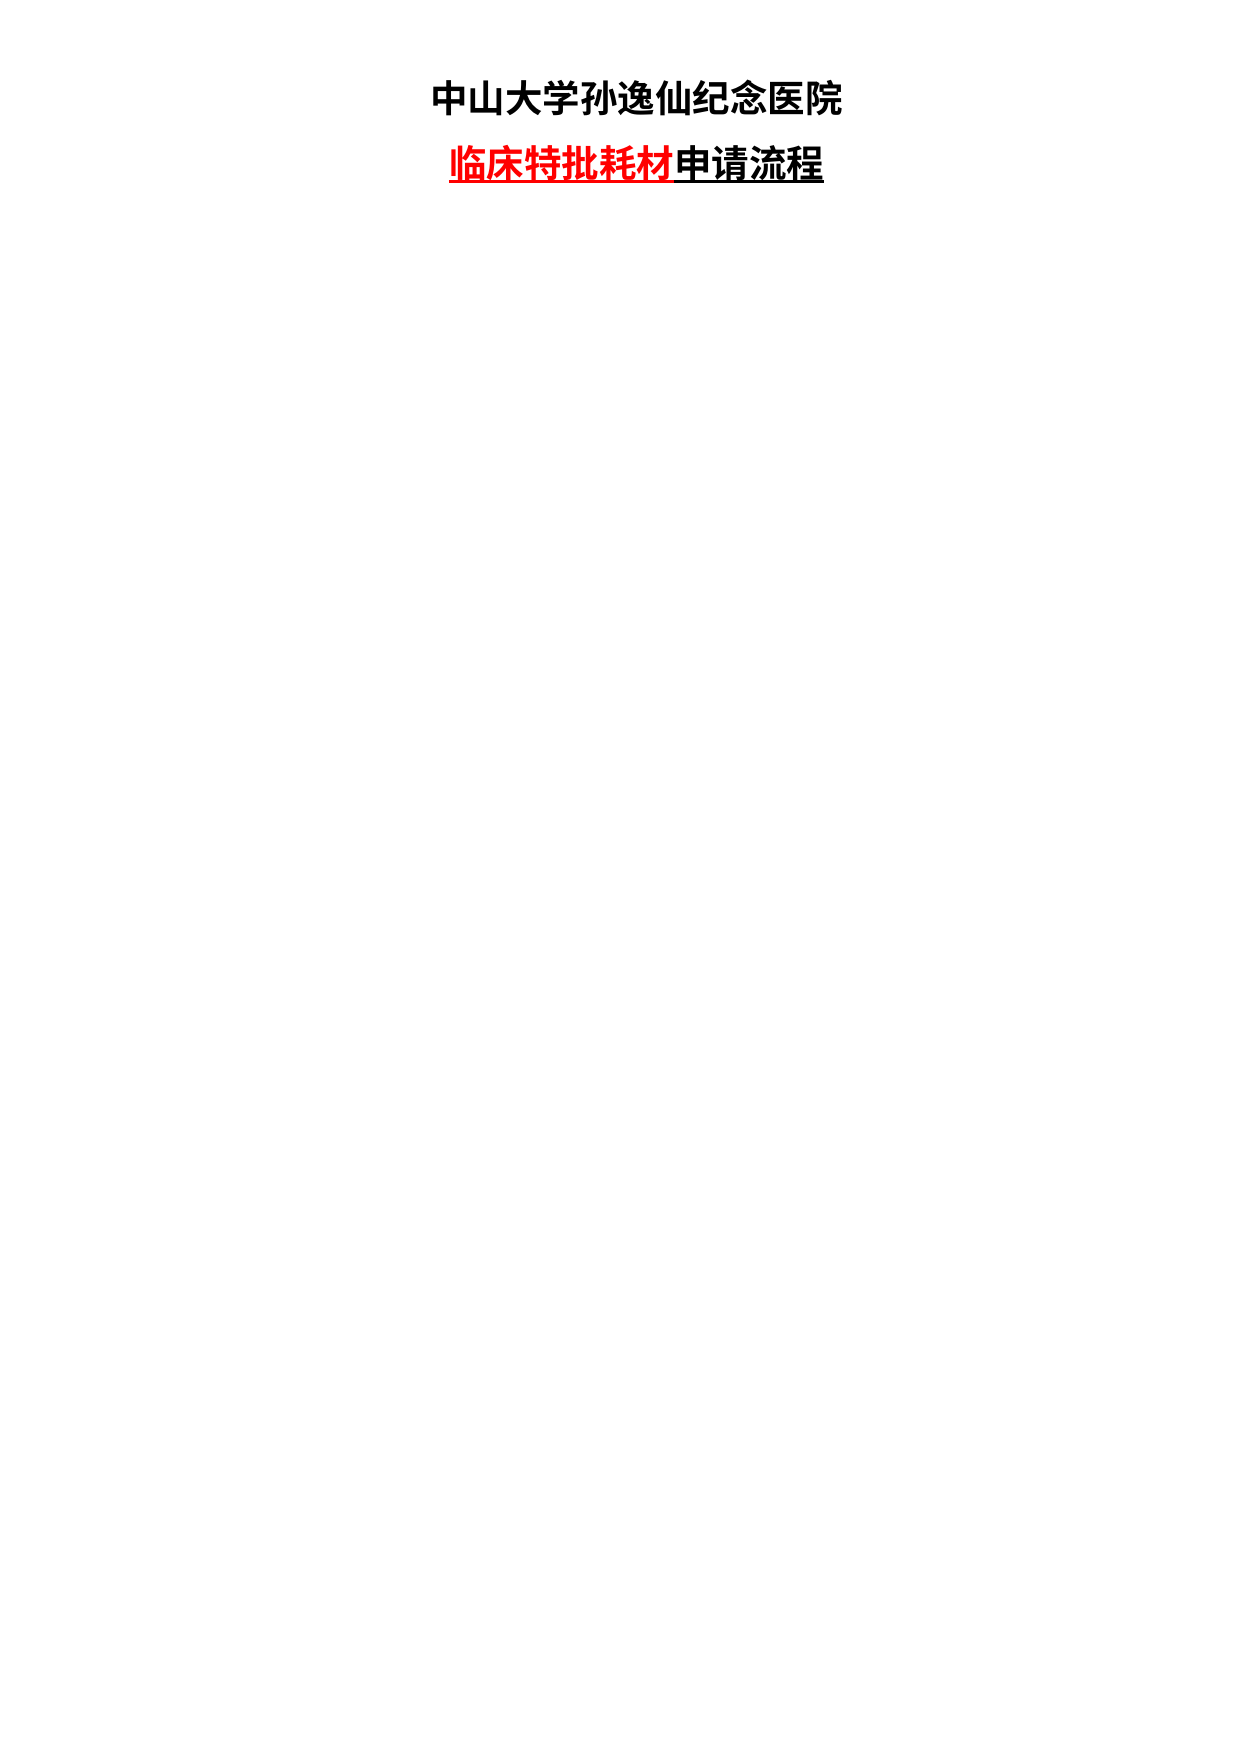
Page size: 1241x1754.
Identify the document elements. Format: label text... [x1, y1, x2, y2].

text 中山大学孙逸仙纪念医院 [187, 63, 1085, 128]
text 临床特批耗材申请流程 [187, 128, 1085, 193]
